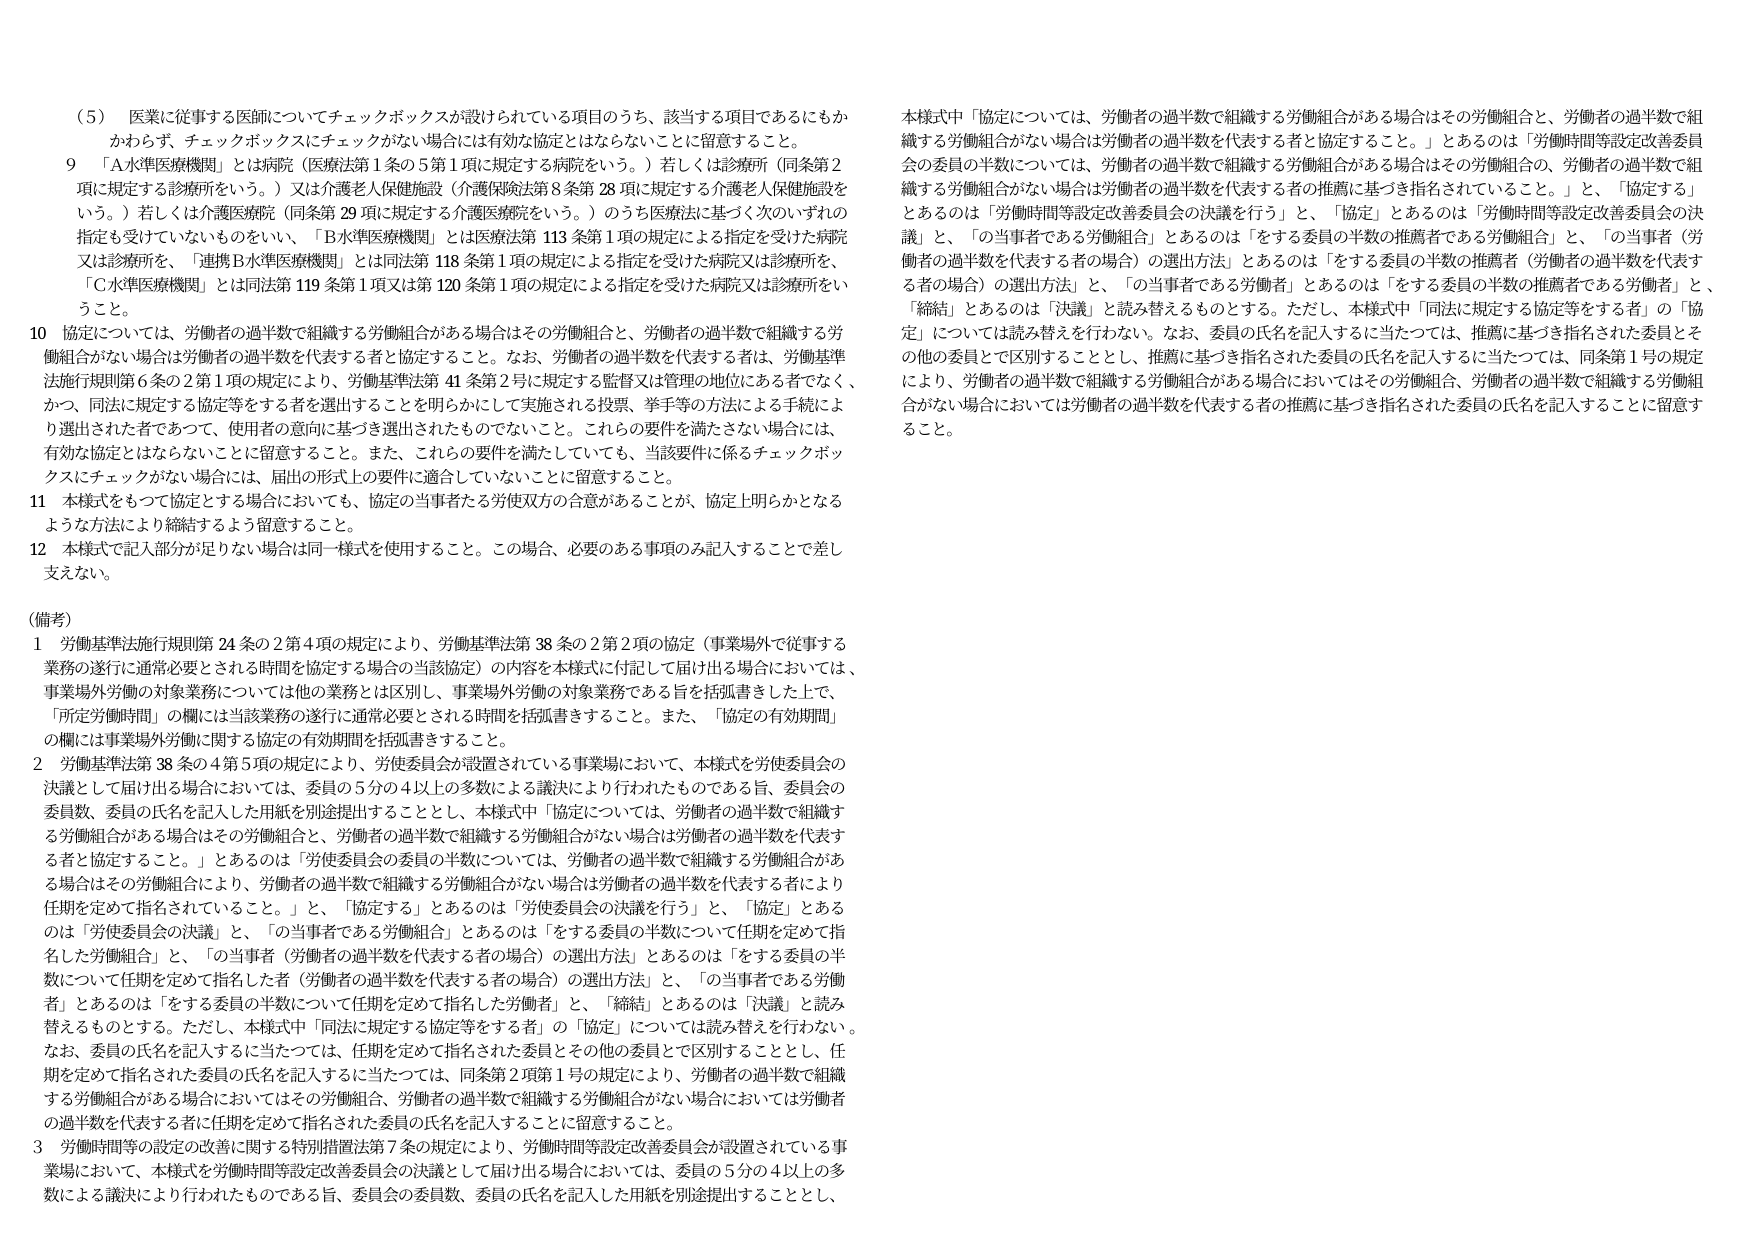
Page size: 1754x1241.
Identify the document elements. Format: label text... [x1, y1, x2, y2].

text 11 本様式をもつて協定とする場合においても、協定の当事者たる労使双方の合意があることが、協定上明らかとなるような方法により締結するよう留意すること。 [29, 488, 849, 537]
text 12 本様式で記入部分が足りない場合は同一様式を使用すること。この場合、必要のある事項のみ記入することで差し支えない。 [29, 537, 849, 584]
text ２ 労働基準法第38条の４第５項の規定により、労使委員会が設置されている事業場において、本様式を労使委員会の決議として届け出る場合においては、委員の５分の４以上の多数による議決により行われたものである旨、委員会の委員数、委員の氏名を記入した用紙を別途提出することとし、本様式中「協定については、労働者の過半数で組織する労働組合がある場合はその労働組合と、労働者の過半数で組織する労働組合がない場合は労働者の過半数を代表する者と協定すること。」とあるのは「労使委員会の委員の半数については、労働者の過半数で組織する労働組合がある場合はその労働組合により、労働者の過半数で組織する労働組合がない場合は労働者の過半数を代表する者により任期を定めて指名されていること。」と、「協定する」とあるのは「労使委員会の決議を行う」と、「協定」とあるのは「労使委員会の決議」と、「の当事者である労働組合」とあるのは「をする委員の半数について任期を定めて指名した労働組合」と、「の当事者（労働者の過半数を代表する者の場合）の選出方法」とあるのは「をする委員の半数について任期を定めて指名した者（労働者の過半数を代表する者の場合）の選出方法」と、「の当事者である労働者」とあるのは「をする委員の半数について任期を定めて指名した労働者」と、「締結」とあるのは「決議」と読み替えるものとする。ただし、本様式中「同法に規定する協定等をする者」の「協定」については読み替えを行わない。なお、委員の氏名を記入するに当たつては、任期を定めて指名された委員とその他の委員とで区別することとし、任期を定めて指名された委員の氏名を記入するに当たつては、同条第２項第１号の規定により、労働者の過半数で組織する労働組合がある場合においてはその労働組合、労働者の過半数で組織する労働組合がない場合においては労働者の過半数を代表する者に任期を定めて指名された委員の氏名を記入することに留意すること。 [29, 751, 849, 1134]
text 10 協定については、労働者の過半数で組織する労働組合がある場合はその労働組合と、労働者の過半数で組織する労働組合がない場合は労働者の過半数を代表する者と協定すること。なお、労働者の過半数を代表する者は、労働基準法施行規則第６条の２第１項の規定により、労働基準法第41条第２号に規定する監督又は管理の地位にある者でなく、かつ、同法に規定する協定等をする者を選出することを明らかにして実施される投票、挙手等の方法による手続により選出された者であつて、使用者の意向に基づき選出されたものでないこと。これらの要件を満たさない場合には、有効な協定とはならないことに留意すること。また、これらの要件を満たしていても、当該要件に係るチェックボックスにチェックがない場合には、届出の形式上の要件に適合していないことに留意すること。 [29, 321, 849, 488]
text （５） 医業に従事する医師についてチェックボックスが設けられている項目のうち、該当する項目であるにもかかわらず、チェックボックスにチェックがない場合には有効な協定とはならないことに留意すること。 [67, 104, 849, 152]
text １ 労働基準法施行規則第24条の２第４項の規定により、労働基準法第38条の２第２項の協定（事業場外で従事する業務の遂行に通常必要とされる時間を協定する場合の当該協定）の内容を本様式に付記して届け出る場合においては、事業場外労働の対象業務については他の業務とは区別し、事業場外労働の対象業務である旨を括弧書きした上で、「所定労働時間」の欄には当該業務の遂行に通常必要とされる時間を括弧書きすること。また、「協定の有効期間」の欄には事業場外労働に関する協定の有効期間を括弧書きすること。 [29, 631, 849, 751]
text ９ 「Ａ水準医療機関」とは病院（医療法第１条の５第１項に規定する病院をいう。）若しくは診療所（同条第２項に規定する診療所をいう。）又は介護老人保健施設（介護保険法第８条第28項に規定する介護老人保健施設をいう。）若しくは介護医療院（同条第29項に規定する介護医療院をいう。）のうち医療法に基づく次のいずれの指定も受けていないものをいい、「Ｂ水準医療機関」とは医療法第113条第１項の規定による指定を受けた病院又は診療所を、「連携Ｂ水準医療機関」とは同法第118条第１項の規定による指定を受けた病院又は診療所を、「Ｃ水準医療機関」とは同法第119条第１項又は第120条第１項の規定による指定を受けた病院又は診療所をいうこと。 [62, 152, 849, 321]
text （備考） [19, 607, 849, 631]
text ３ 労働時間等の設定の改善に関する特別措置法第７条の規定により、労働時間等設定改善委員会が設置されている事業場において、本様式を労働時間等設定改善委員会の決議として届け出る場合においては、委員の５分の４以上の多数による議決により行われたものである旨、委員会の委員数、委員の氏名を記入した用紙を別途提出することとし、本様式中「協定については、労働者の過半数で組織する労働組合がある場合はその労働組合と、労働者の過半数で組織する労働組合がない場合は労働者の過半数を代表する者と協定すること。」とあるのは「労働時間等設定改善委員会の委員の半数については、労働者の過半数で組織する労働組合がある場合はその労働組合の、労働者の過半数で組織する労働組合がない場合は労働者の過半数を代表する者の推薦に基づき指名されていること。」と、「協定する」とあるのは「労働時間等設定改善委員会の決議を行う」と、「協定」とあるのは「労働時間等設定改善委員会の決議」と、「の当事者である労働組合」とあるのは「をする委員の半数の推薦者である労働組合」と、「の当事者（労働者の過半数を代表する者の場合）の選出方法」とあるのは「をする委員の半数の推薦者（労働者の過半数を代表する者の場合）の選出方法」と、「の当事者である労働者」とあるのは「をする委員の半数の推薦者である労働者」と、「締結」とあるのは「決議」と読み替えるものとする。ただし、本様式中「同法に規定する協定等をする者」の「協定」については読み替えを行わない。なお、委員の氏名を記入するに当たつては、推薦に基づき指名された委員とその他の委員とで区別することとし、推薦に基づき指名された委員の氏名を記入するに当たつては、同条第１号の規定により、労働者の過半数で組織する労働組合がある場合においてはその労働組合、労働者の過半数で組織する労働組合がない場合においては労働者の過半数を代表する者の推薦に基づき指名された委員の氏名を記入することに留意すること。 [887, 104, 1707, 440]
